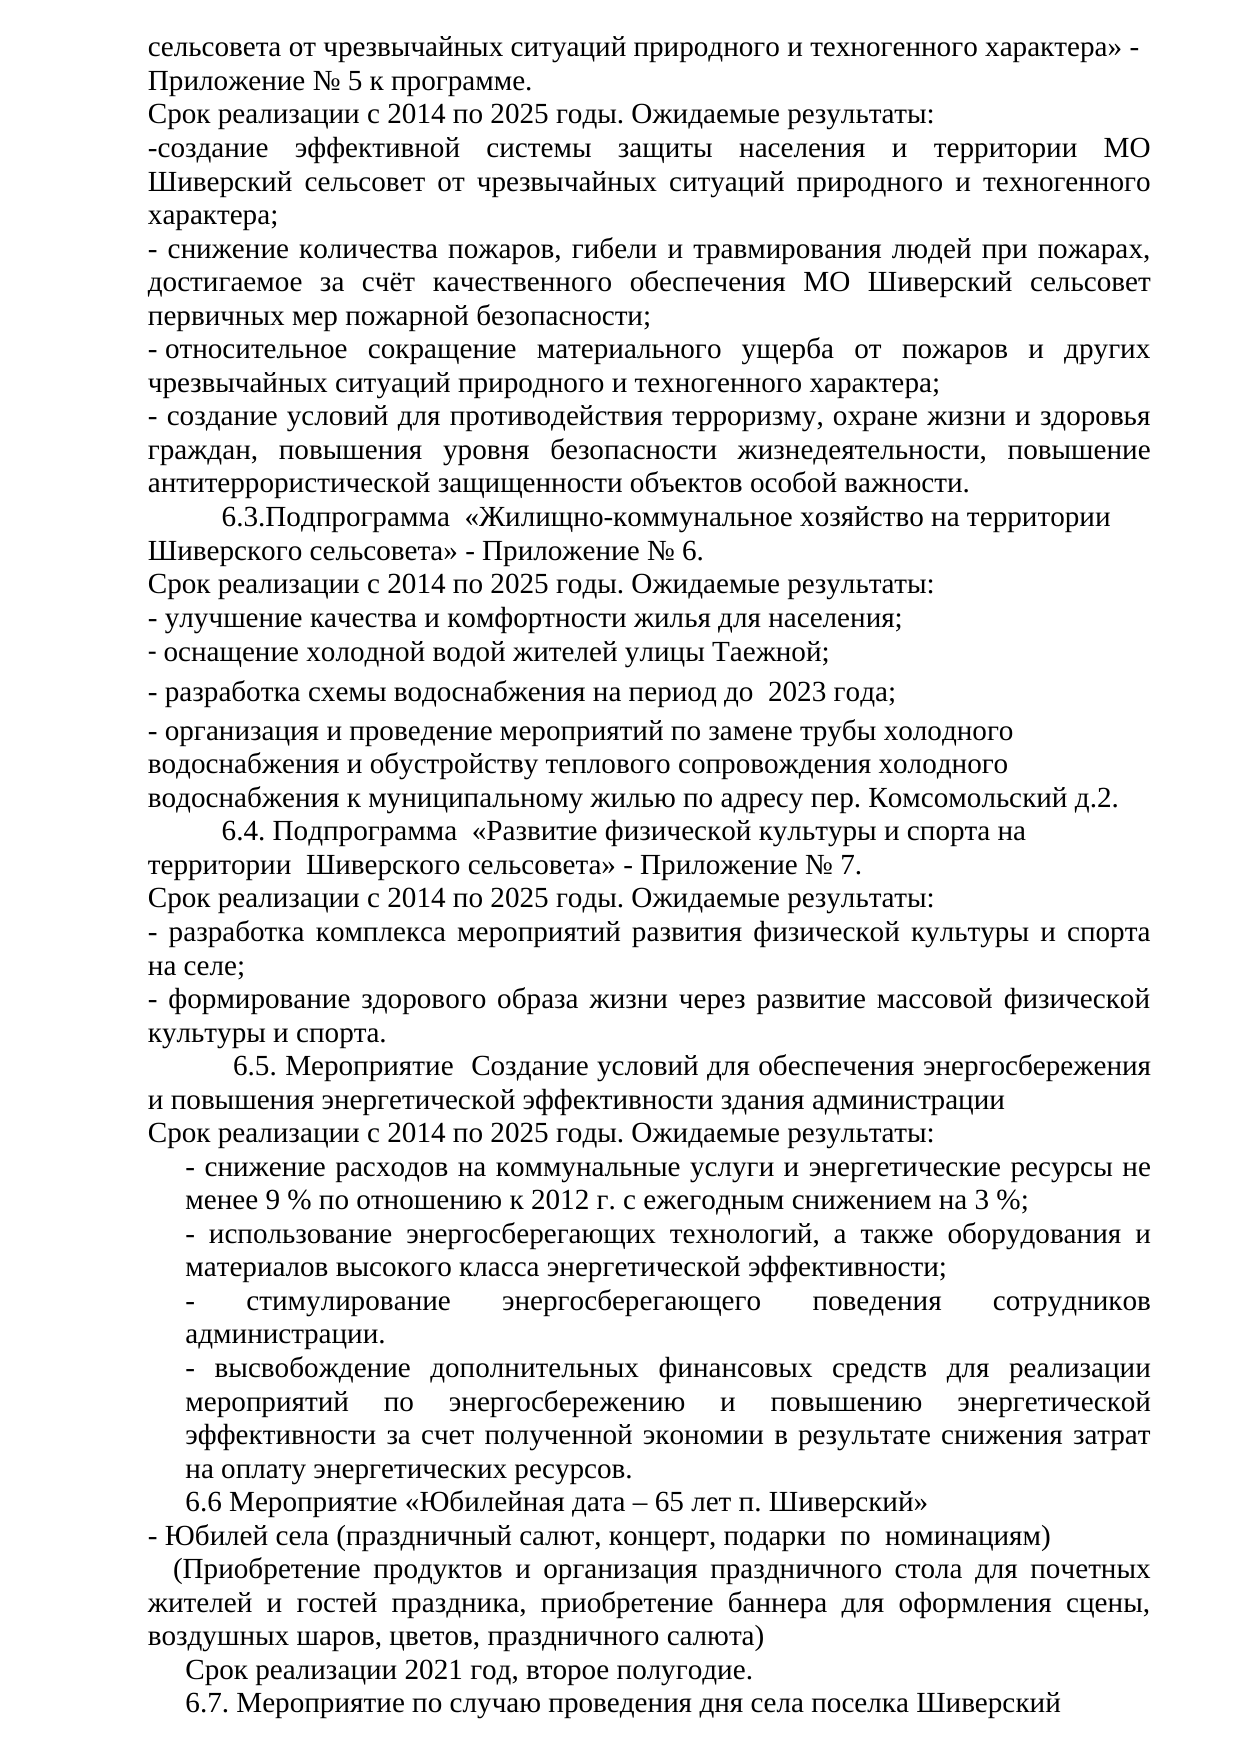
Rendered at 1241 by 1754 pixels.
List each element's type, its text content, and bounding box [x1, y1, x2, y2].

text - снижение расходов на коммунальные услуги и энергетические ресурсы не менее 9 % по отношению к 2012 г. с ежегодным снижением на 3 %; [185, 1149, 1152, 1216]
text Срок реализации с 2014 по 2025 годы. Ожидаемые результаты: [148, 881, 1152, 914]
text - создание условий для противодействия терроризму, охране жизни и здоровья граждан, повышения уровня безопасности жизнедеятельности, повышение антитеррористической защищенности объектов особой важности. [148, 398, 1152, 499]
text 6.3.Подпрограмма «Жилищно-коммунальное хозяйство на территории Шиверского сельсовета» - Приложение № 6. [148, 499, 1152, 566]
text - относительное сокращение материального ущерба от пожаров и других чрезвычайных ситуаций природного и техногенного характера; [148, 331, 1152, 398]
text - снижение количества пожаров, гибели и травмирования людей при пожарах, достигаемое за счёт качественного обеспечения МО Шиверский сельсовет первичных мер пожарной безопасности; [148, 231, 1152, 331]
text - организация и проведение мероприятий по замене трубы холодного водоснабжения и обустройству теплового сопровождения холодного водоснабжения к муниципальному жилью по адресу пер. Комсомольский д.2. [148, 713, 1152, 813]
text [148, 29, 1152, 97]
text (Приобретение продуктов и организация праздничного стола для почетных жителей и гостей праздника, приобретение баннера для оформления сцены, воздушных шаров, цветов, праздничного салюта) [148, 1551, 1152, 1652]
text - оснащение холодной водой жителей улицы Таежной; [148, 633, 1152, 669]
text -создание эффективной системы защиты населения и территории МО Шиверский сельсовет от чрезвычайных ситуаций природного и техногенного характера; [148, 130, 1152, 231]
text 6.5. Мероприятие Создание условий для обеспечения энергосбережения и повышения энергетической эффективности здания администрации [148, 1048, 1152, 1115]
text - разработка комплекса мероприятий развития физической культуры и спорта на селе; [148, 914, 1152, 981]
text - формирование здорового образа жизни через развитие массовой физической культуры и спорта. [148, 981, 1152, 1048]
text - стимулирование энергосберегающего поведения сотрудников администрации. [185, 1283, 1152, 1350]
text - разработка схемы водоснабжения на период до 2023 года; [148, 674, 1152, 708]
text - улучшение качества и комфортности жилья для населения; [148, 600, 1152, 633]
text Срок реализации с 2014 по 2025 годы. Ожидаемые результаты: [148, 97, 1152, 130]
text - высвобождение дополнительных финансовых средств для реализации мероприятий по энергосбережению и повышению энергетической эффективности за счет полученной экономии в результате снижения затрат на оплату энергетических ресурсов. [185, 1350, 1152, 1484]
text - использование энергосберегающих технологий, а также оборудования и материалов высокого класса энергетической эффективности; [185, 1216, 1152, 1283]
text 6.6 Мероприятие «Юбилейная дата – 65 лет п. Шиверский» [185, 1484, 1152, 1518]
text - Юбилей села (праздничный салют, концерт, подарки по номинациям) [148, 1518, 1152, 1551]
text Срок реализации с 2014 по 2025 годы. Ожидаемые результаты: [148, 566, 1152, 600]
text 6.4. Подпрограмма «Развитие физической культуры и спорта на территории Шиверского сельсовета» - Приложение № 7. [148, 813, 1152, 881]
text Срок реализации с 2014 по 2025 годы. Ожидаемые результаты: [148, 1115, 1152, 1149]
text Срок реализации 2021 год, второе полугодие. [185, 1652, 1152, 1686]
text 6.7. Мероприятие по случаю проведения дня села поселка Шиверский [185, 1686, 1152, 1719]
